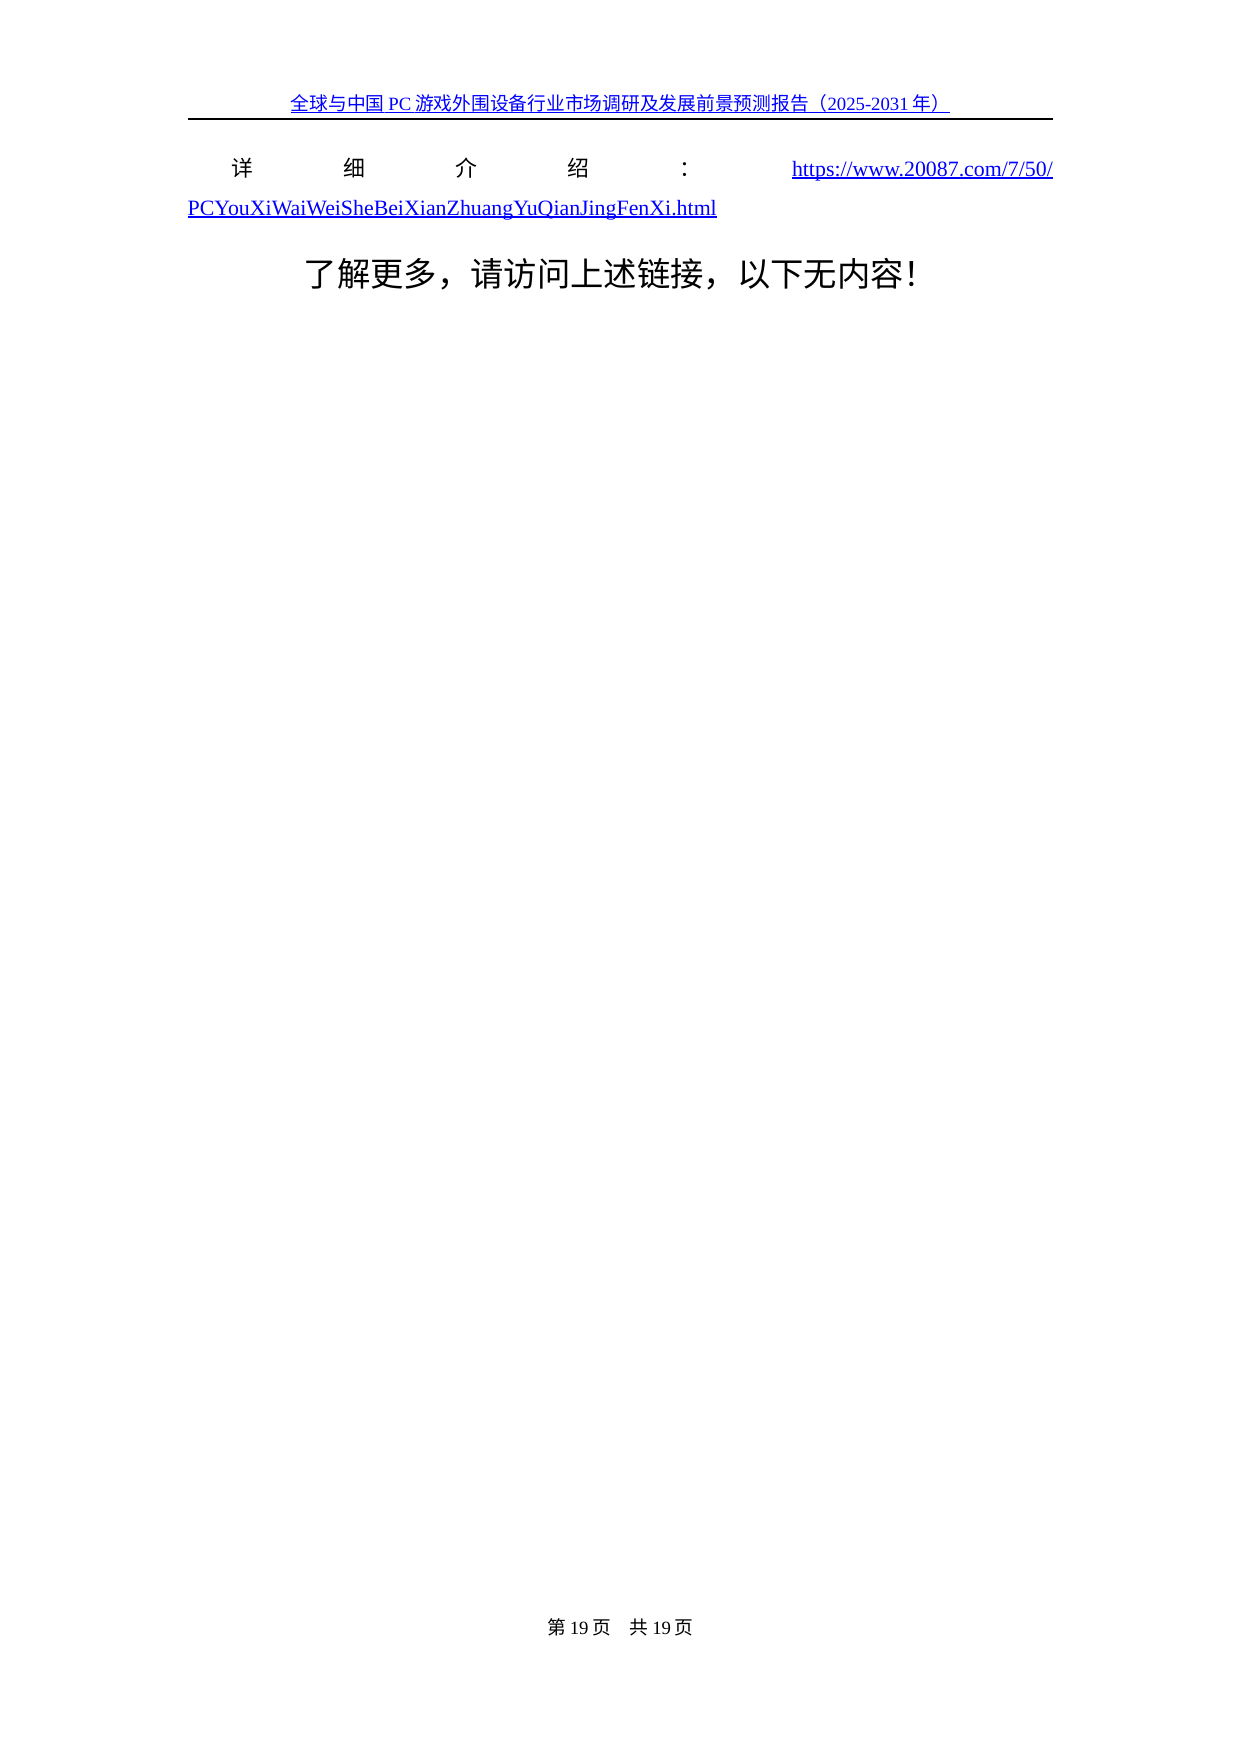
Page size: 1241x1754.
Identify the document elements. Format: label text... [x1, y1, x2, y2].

title 了解更多，请访问上述链接，以下无内容！ [187, 239, 1053, 304]
text 详细介绍：https://www.20087.com/7/50/PCYouXiWaiWeiSheBeiXianZhuangYuQianJingFenXi.html [187, 150, 1053, 223]
